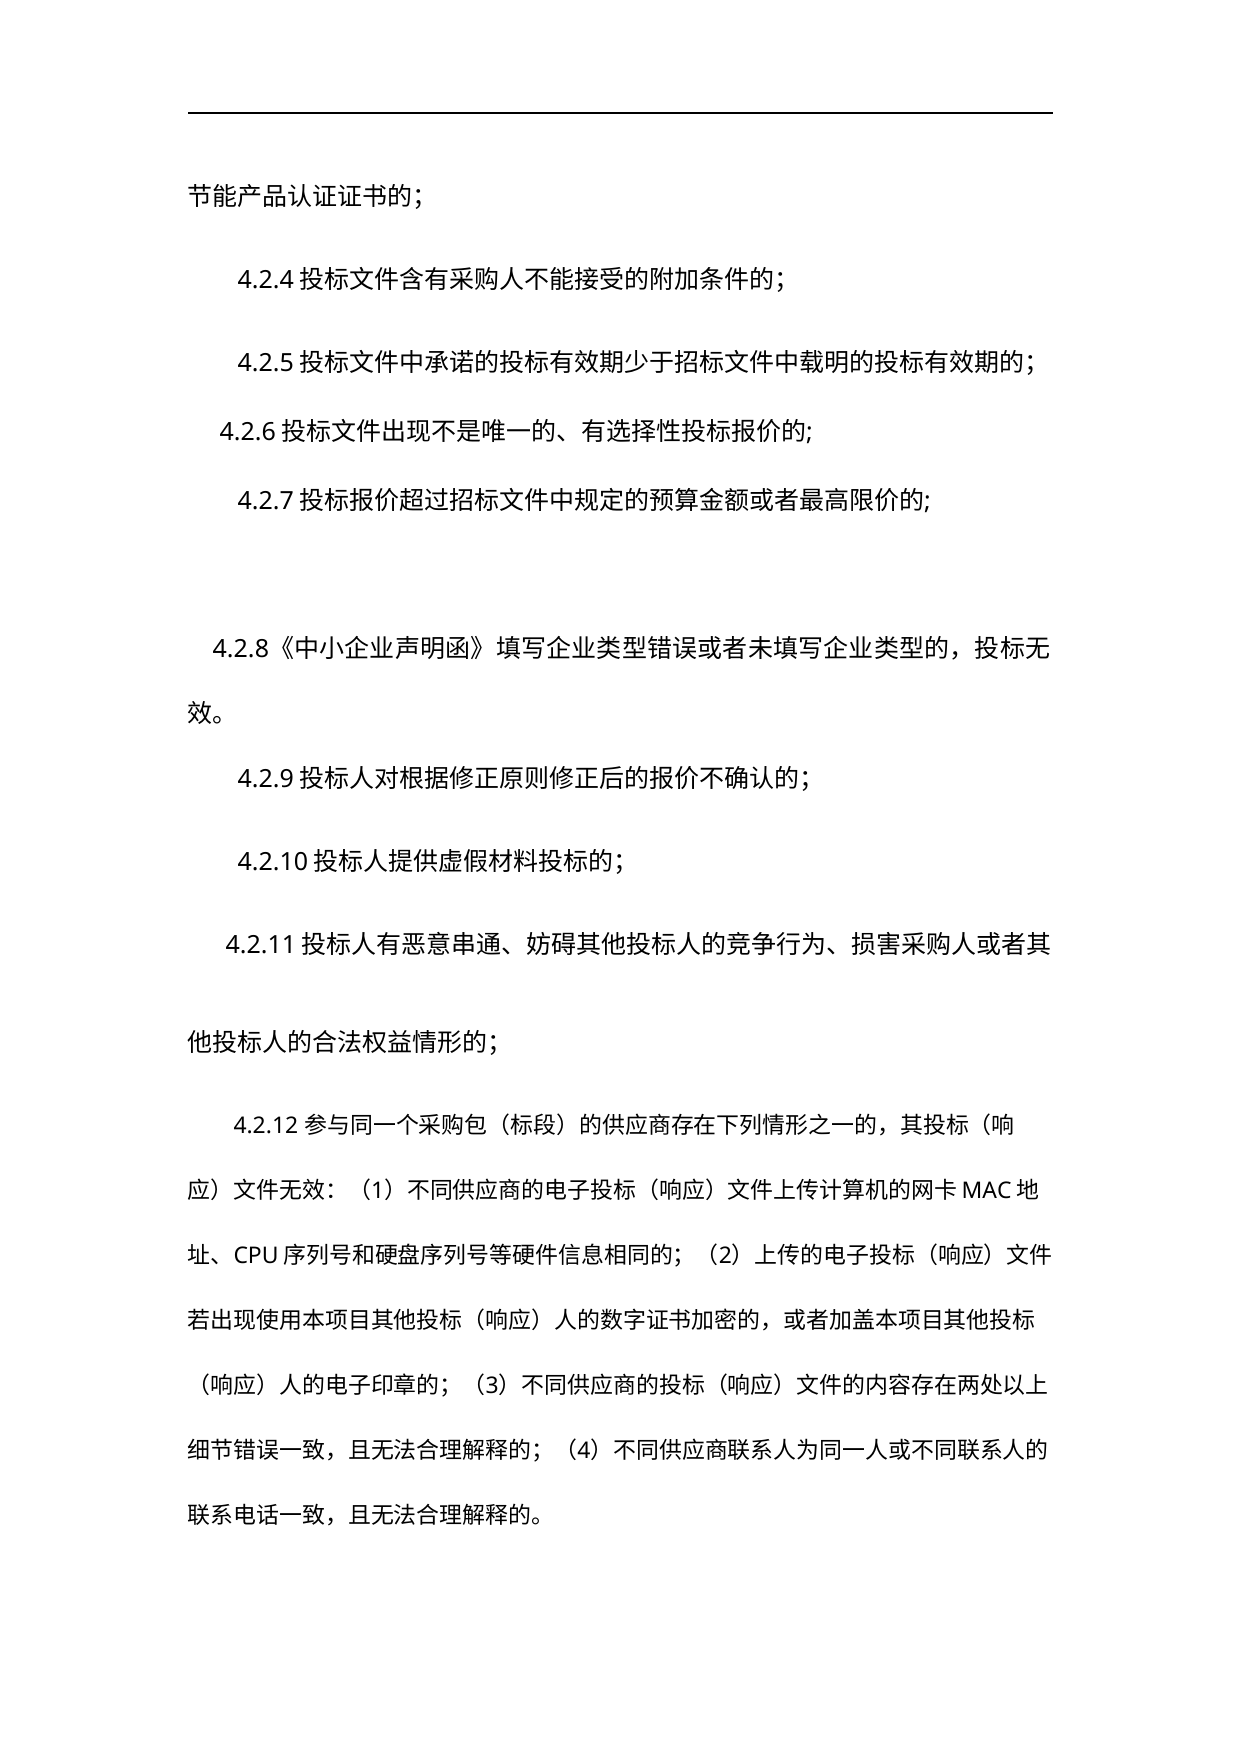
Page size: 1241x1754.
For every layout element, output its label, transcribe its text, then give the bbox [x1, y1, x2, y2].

text 4.2.8《中小企业声明函》填写企业类型错误或者未填写企业类型的，投标无效。 [187, 614, 1053, 744]
text 4.2.7投标报价超过招标文件中规定的预算金额或者最高限价的; [187, 466, 1053, 531]
text 4.2.9投标人对根据修正原则修正后的报价不确认的； [187, 744, 1053, 809]
text 4.2.6投标文件出现不是唯一的、有选择性投标报价的; [187, 411, 1053, 448]
text 4.2.10投标人提供虚假材料投标的； [187, 827, 1053, 892]
text 4.2.4投标文件含有采购人不能接受的附加条件的； [187, 245, 1053, 310]
text 4.2.12 参与同一个采购包（标段）的供应商存在下列情形之一的，其投标（响应）文件无效：（1）不同供应商的电子投标（响应）文件上传计算机的网卡MAC地址、CPU序列号和硬盘序列号等硬件信息相同的；（2）上传的电子投标（响应）文件若出现使用本项目其他投标（响应）人的数字证书加密的，或者加盖本项目其他投标（响应）人的电子印章的；（3）不同供应商的投标（响应）文件的内容存在两处以上细节错误一致，且无法合理解释的；（4）不同供应商联系人为同一人或不同联系人的联系电话一致，且无法合理解释的。 [187, 1091, 1053, 1546]
text 4.2.11投标人有恶意串通、妨碍其他投标人的竞争行为、损害采购人或者其他投标人的合法权益情形的； [187, 910, 1053, 1073]
text 4.2.5投标文件中承诺的投标有效期少于招标文件中载明的投标有效期的； [187, 328, 1053, 393]
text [187, 162, 1053, 227]
